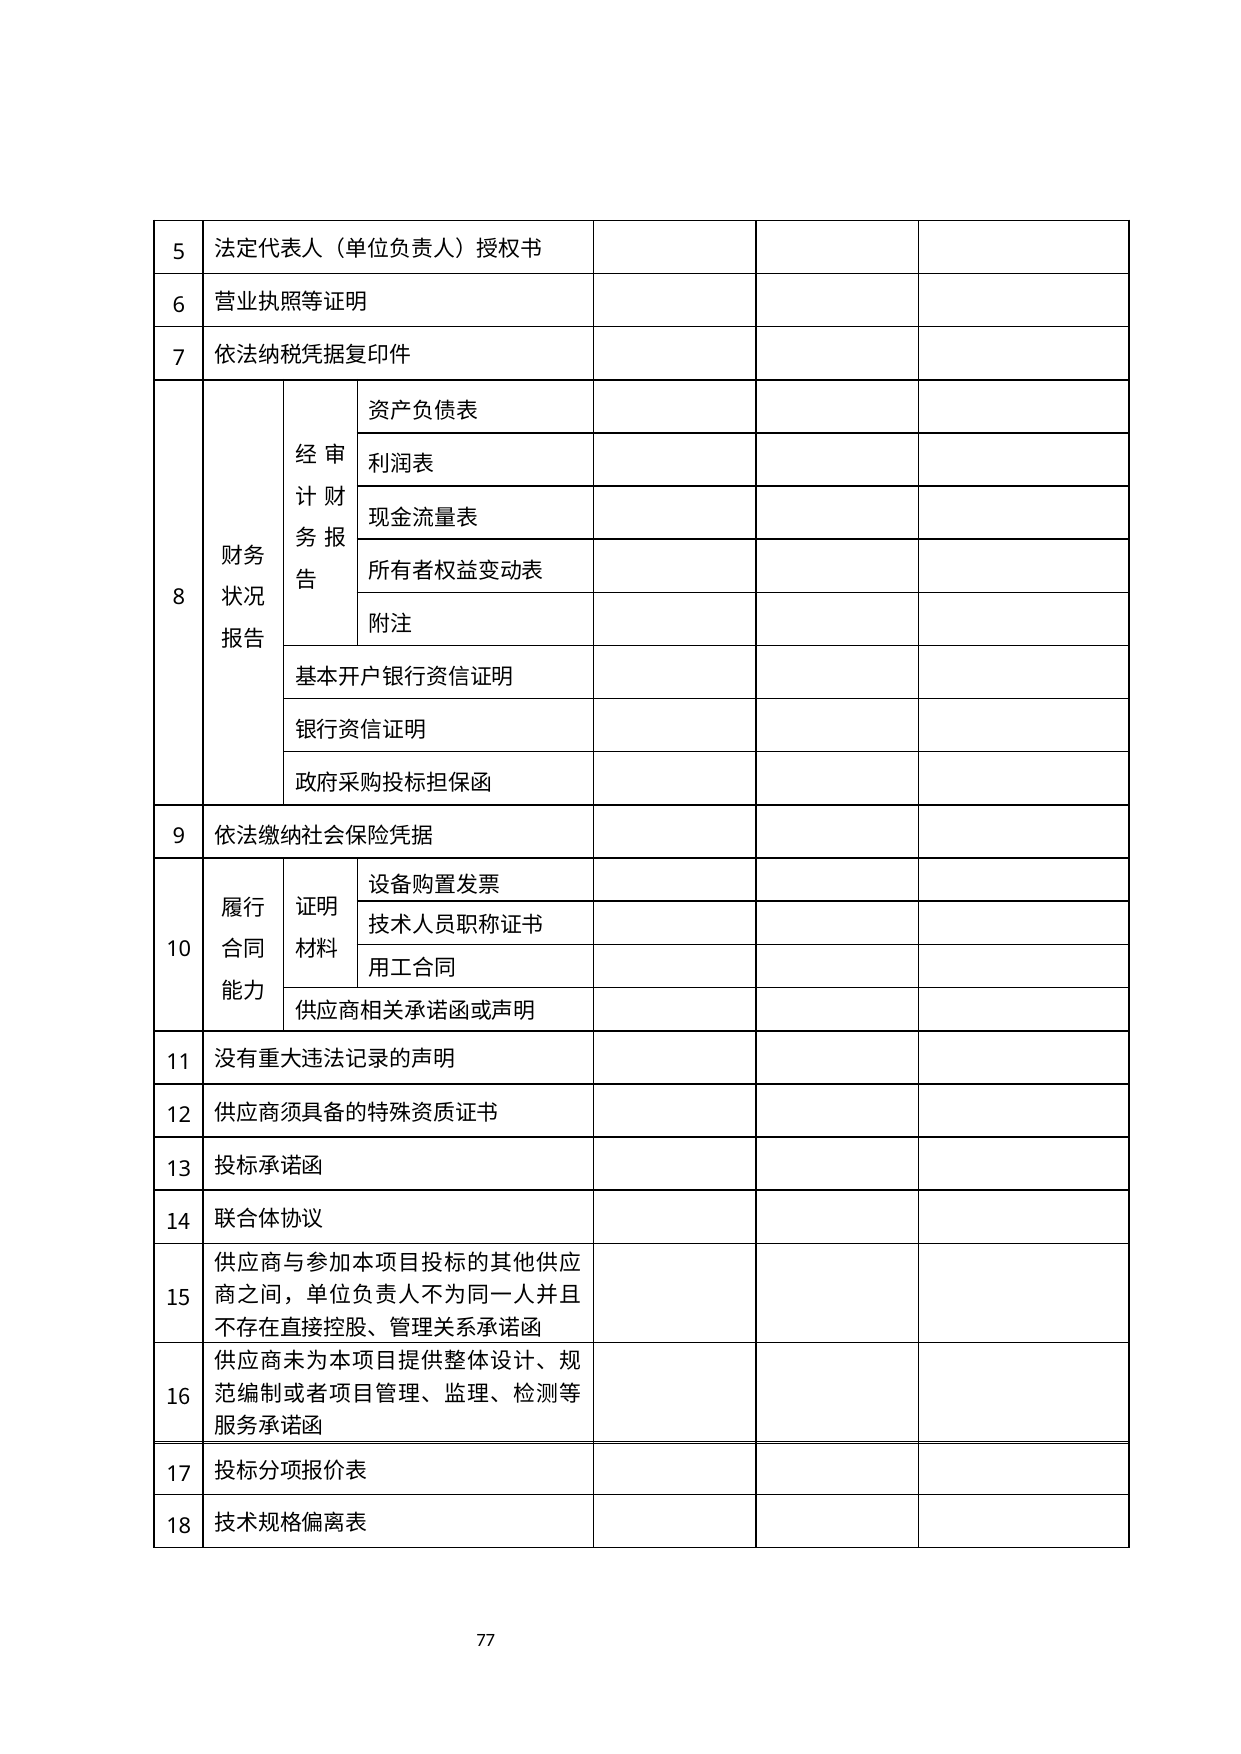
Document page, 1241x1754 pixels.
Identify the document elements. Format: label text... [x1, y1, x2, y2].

table_cell [757, 1444, 918, 1494]
table_cell [919, 540, 1128, 591]
table_cell 基本开户银行资信证明 [284, 646, 593, 698]
table_cell [757, 699, 918, 751]
table_cell [757, 646, 918, 698]
table_cell [919, 988, 1128, 1030]
table_cell [594, 1343, 755, 1441]
table_cell [919, 902, 1128, 943]
table_cell 技术人员职称证书 [358, 902, 593, 943]
table_cell [594, 327, 755, 379]
table_cell [919, 1138, 1128, 1189]
table_cell 18 [155, 1495, 202, 1547]
table_cell [757, 221, 918, 273]
table_cell 政府采购投标担保函 [284, 752, 593, 804]
table_cell [757, 945, 918, 987]
table_cell 现金流量表 [358, 487, 593, 538]
table_cell 8 [155, 381, 202, 804]
table_cell [757, 1138, 918, 1189]
table_cell 供应商须具备的特殊资质证书 [204, 1085, 593, 1136]
table_cell [919, 1032, 1128, 1083]
table_cell [757, 593, 918, 644]
table_cell [919, 699, 1128, 751]
table_cell [757, 1343, 918, 1441]
table_cell [919, 806, 1128, 857]
table_cell [757, 487, 918, 538]
table_cell [919, 646, 1128, 698]
table_cell [757, 274, 918, 326]
table_cell [757, 381, 918, 432]
table_cell 依法缴纳社会保险凭据 [204, 806, 593, 857]
table_cell [594, 1495, 755, 1547]
table_cell 13 [155, 1138, 202, 1189]
table_cell [594, 1032, 755, 1083]
table_cell 资产负债表 [358, 381, 593, 432]
table_cell 投标承诺函 [204, 1138, 593, 1189]
table_cell [594, 752, 755, 804]
table_cell [919, 1085, 1128, 1136]
table_cell [594, 1085, 755, 1136]
table_cell 履行合同能力 [204, 859, 283, 1030]
table_cell [919, 1444, 1128, 1494]
table_cell [919, 327, 1128, 379]
table_cell [919, 1244, 1128, 1342]
table_cell [594, 1244, 755, 1342]
table_cell [594, 902, 755, 943]
table_cell [757, 1244, 918, 1342]
table_cell [757, 902, 918, 943]
table_cell [594, 988, 755, 1030]
table_cell [594, 487, 755, 538]
table_cell 技术规格偏离表 [204, 1495, 593, 1547]
table_cell 9 [155, 806, 202, 857]
table_cell [919, 434, 1128, 485]
table_cell [919, 274, 1128, 326]
table_cell 供应商未为本项目提供整体设计、规范编制或者项目管理、监理、检测等服务承诺函 [204, 1343, 593, 1441]
table_cell [757, 1495, 918, 1547]
table_cell [757, 434, 918, 485]
table_cell 10 [155, 859, 202, 1030]
table_cell 6 [155, 274, 202, 326]
table_cell [594, 540, 755, 591]
table_cell 没有重大违法记录的声明 [204, 1032, 593, 1083]
table_cell [594, 1138, 755, 1189]
table_cell [919, 945, 1128, 987]
table_cell [919, 487, 1128, 538]
table_cell 15 [155, 1244, 202, 1342]
table_cell [757, 1085, 918, 1136]
table_cell [757, 806, 918, 857]
table_cell [757, 988, 918, 1030]
table_cell [757, 752, 918, 804]
table_cell 设备购置发票 [358, 859, 593, 900]
table_cell [594, 945, 755, 987]
table_cell [757, 1191, 918, 1242]
table_cell 所有者权益变动表 [358, 540, 593, 591]
table_cell 12 [155, 1085, 202, 1136]
table_cell 法定代表人（单位负责人）授权书 [204, 221, 593, 273]
table_cell [594, 593, 755, 644]
table_cell 营业执照等证明 [204, 274, 593, 326]
table_cell [594, 1444, 755, 1494]
table_cell 7 [155, 327, 202, 379]
table_cell [757, 540, 918, 591]
table_cell [594, 434, 755, 485]
table_cell [594, 221, 755, 273]
table_cell 16 [155, 1343, 202, 1441]
table_cell 供应商相关承诺函或声明 [284, 988, 593, 1030]
table_cell 联合体协议 [204, 1191, 593, 1242]
table_cell [594, 646, 755, 698]
table_cell [919, 1191, 1128, 1242]
table_cell 利润表 [358, 434, 593, 485]
table_cell [919, 381, 1128, 432]
table_cell 投标分项报价表 [204, 1444, 593, 1494]
table_cell [757, 859, 918, 900]
table_cell [594, 859, 755, 900]
table_cell 经审计财务报告 [284, 381, 357, 644]
table_cell [757, 327, 918, 379]
table_cell 银行资信证明 [284, 699, 593, 751]
table_cell [919, 593, 1128, 644]
table_cell [594, 806, 755, 857]
table_cell 用工合同 [358, 945, 593, 987]
table_cell 5 [155, 221, 202, 273]
table_cell [594, 699, 755, 751]
table_cell [919, 1343, 1128, 1441]
table_cell [919, 752, 1128, 804]
table_cell 供应商与参加本项目投标的其他供应商之间，单位负责人不为同一人并且不存在直接控股、管理关系承诺函 [204, 1244, 593, 1342]
table_cell [919, 859, 1128, 900]
table_cell 证明材料 [284, 859, 357, 987]
table_cell [594, 274, 755, 326]
table_cell 14 [155, 1191, 202, 1242]
table_cell [594, 381, 755, 432]
table_cell 17 [155, 1444, 202, 1494]
table_cell [919, 221, 1128, 273]
table_cell [594, 1191, 755, 1242]
table_cell [757, 1032, 918, 1083]
table_cell [919, 1495, 1128, 1547]
table_cell 附注 [358, 593, 593, 644]
table_cell 财务状况报告 [204, 381, 283, 804]
table_cell 11 [155, 1032, 202, 1083]
table_cell 依法纳税凭据复印件 [204, 327, 593, 379]
